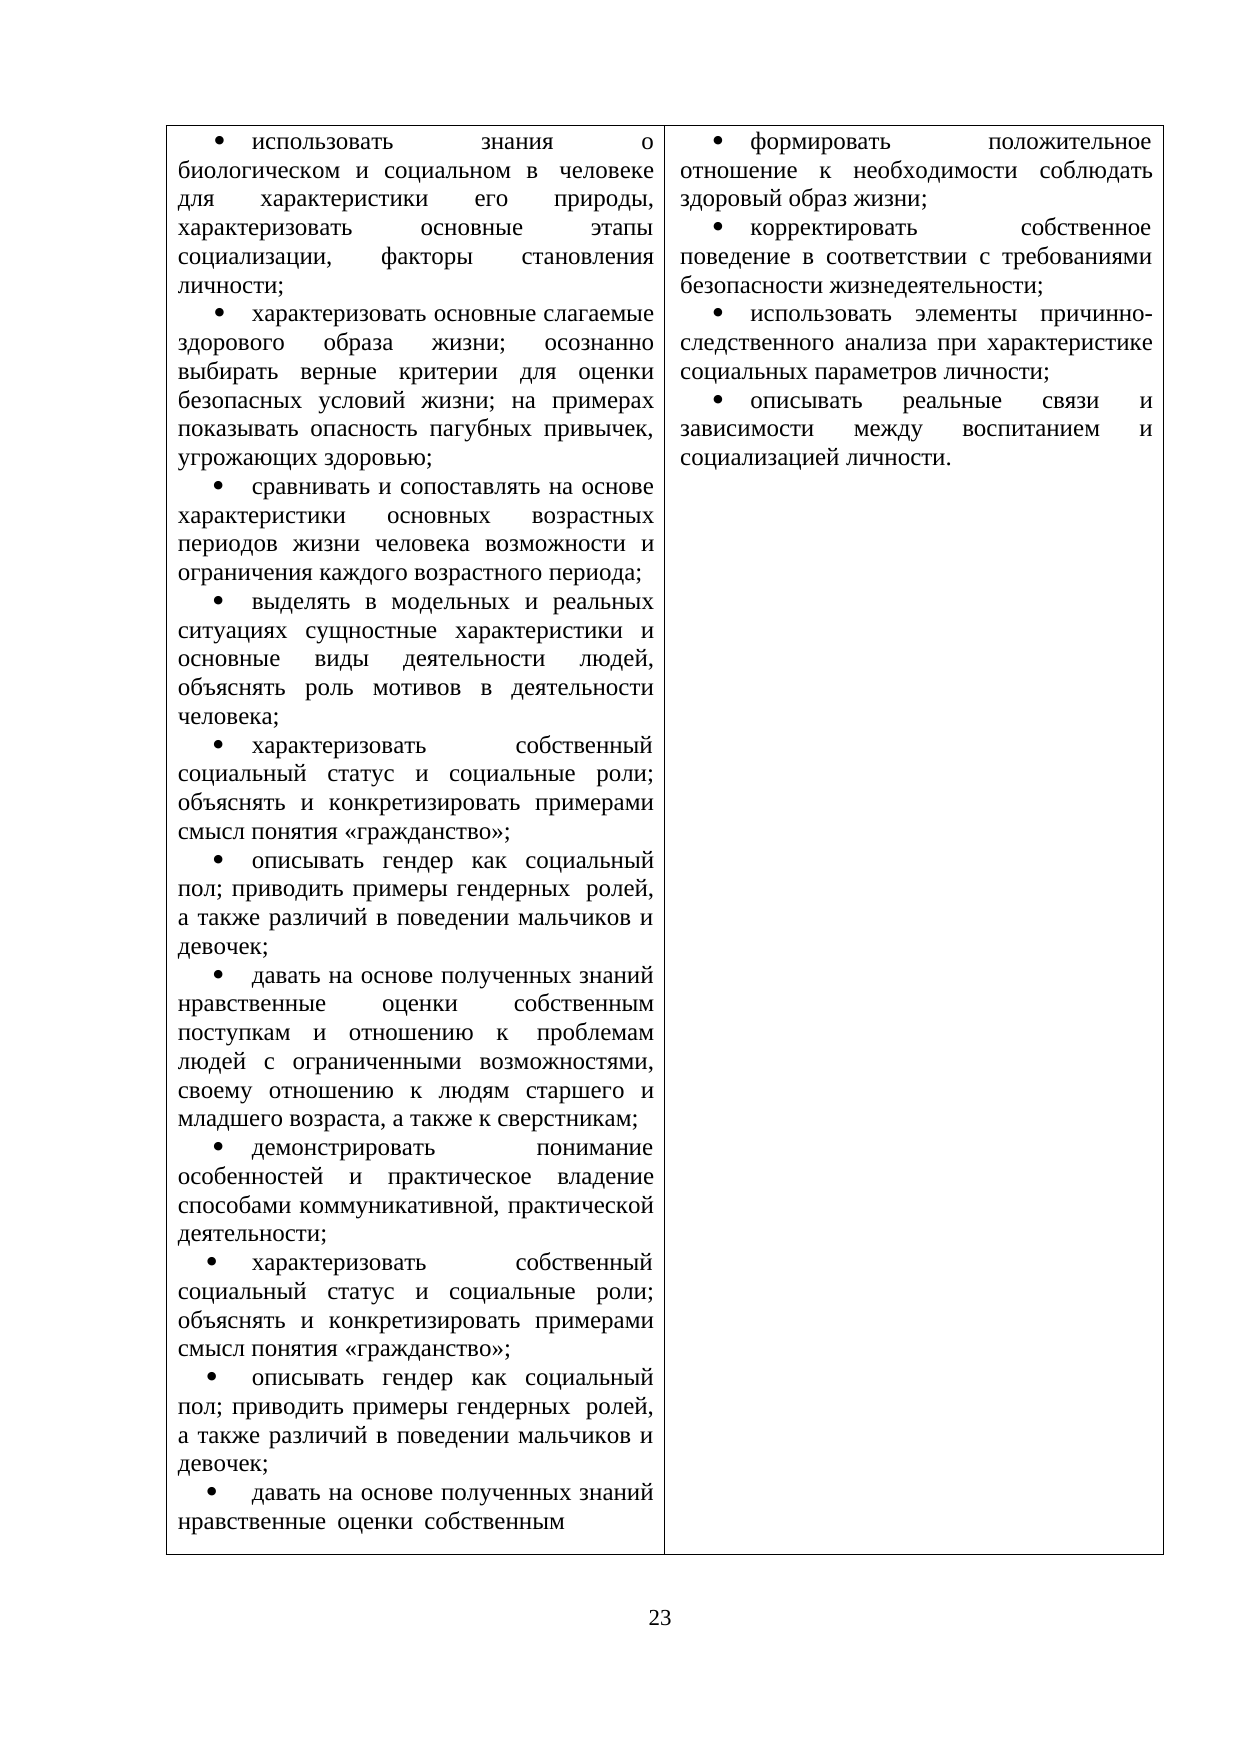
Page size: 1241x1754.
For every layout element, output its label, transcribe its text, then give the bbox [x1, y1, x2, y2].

table_cell формировать положительное отношение к необходимости соблюдать здоровый образ жизни; корректировать собственное поведение в соответствии с требованиями безопасности жизнедеятельности; использовать элементы причинно- следственного анализа при характеристике социальных параметров личности; описывать реальные связи и зависимости между воспитанием и социализацией личности. [665, 126, 1163, 1554]
table_cell использовать знания о биологическом и социальном в человеке для характеристики его природы, характеризовать основные этапы социализации, факторы становления личности; характеризовать основные слагаемые здорового образа жизни; осознанно выбирать верные критерии для оценки безопасных условий жизни; на примерах показывать опасность пагубных привычек, угрожающих здоровью; сравнивать и сопоставлять на основе характеристики основных возрастных периодов жизни человека возможности и ограничения каждого возрастного периода; выделять в модельных и реальных ситуациях сущностные характеристики и основные виды деятельности людей, объяснять роль мотивов в деятельности человека; характеризовать собственный социальный статус и социальные роли; объяснять и конкретизировать примерами смысл понятия «гражданство»; описывать гендер как социальный пол; приводить примеры гендерных ролей, а также различий в поведении мальчиков и девочек; давать на основе полученных знаний нравственные оценки собственным поступкам и отношению к проблемам людей с ограниченными возможностями, своему отношению к людям старшего и младшего возраста, а также к сверстникам; демонстрировать понимание особенностей и практическое владение способами коммуникативной, практической деятельности; характеризовать собственный социальный статус и социальные роли; объяснять и конкретизировать примерами смысл понятия «гражданство»; описывать гендер как социальный пол; приводить примеры гендерных ролей, а также различий в поведении мальчиков и девочек; давать на основе полученных знаний нравственные оценки собственным [167, 126, 664, 1554]
